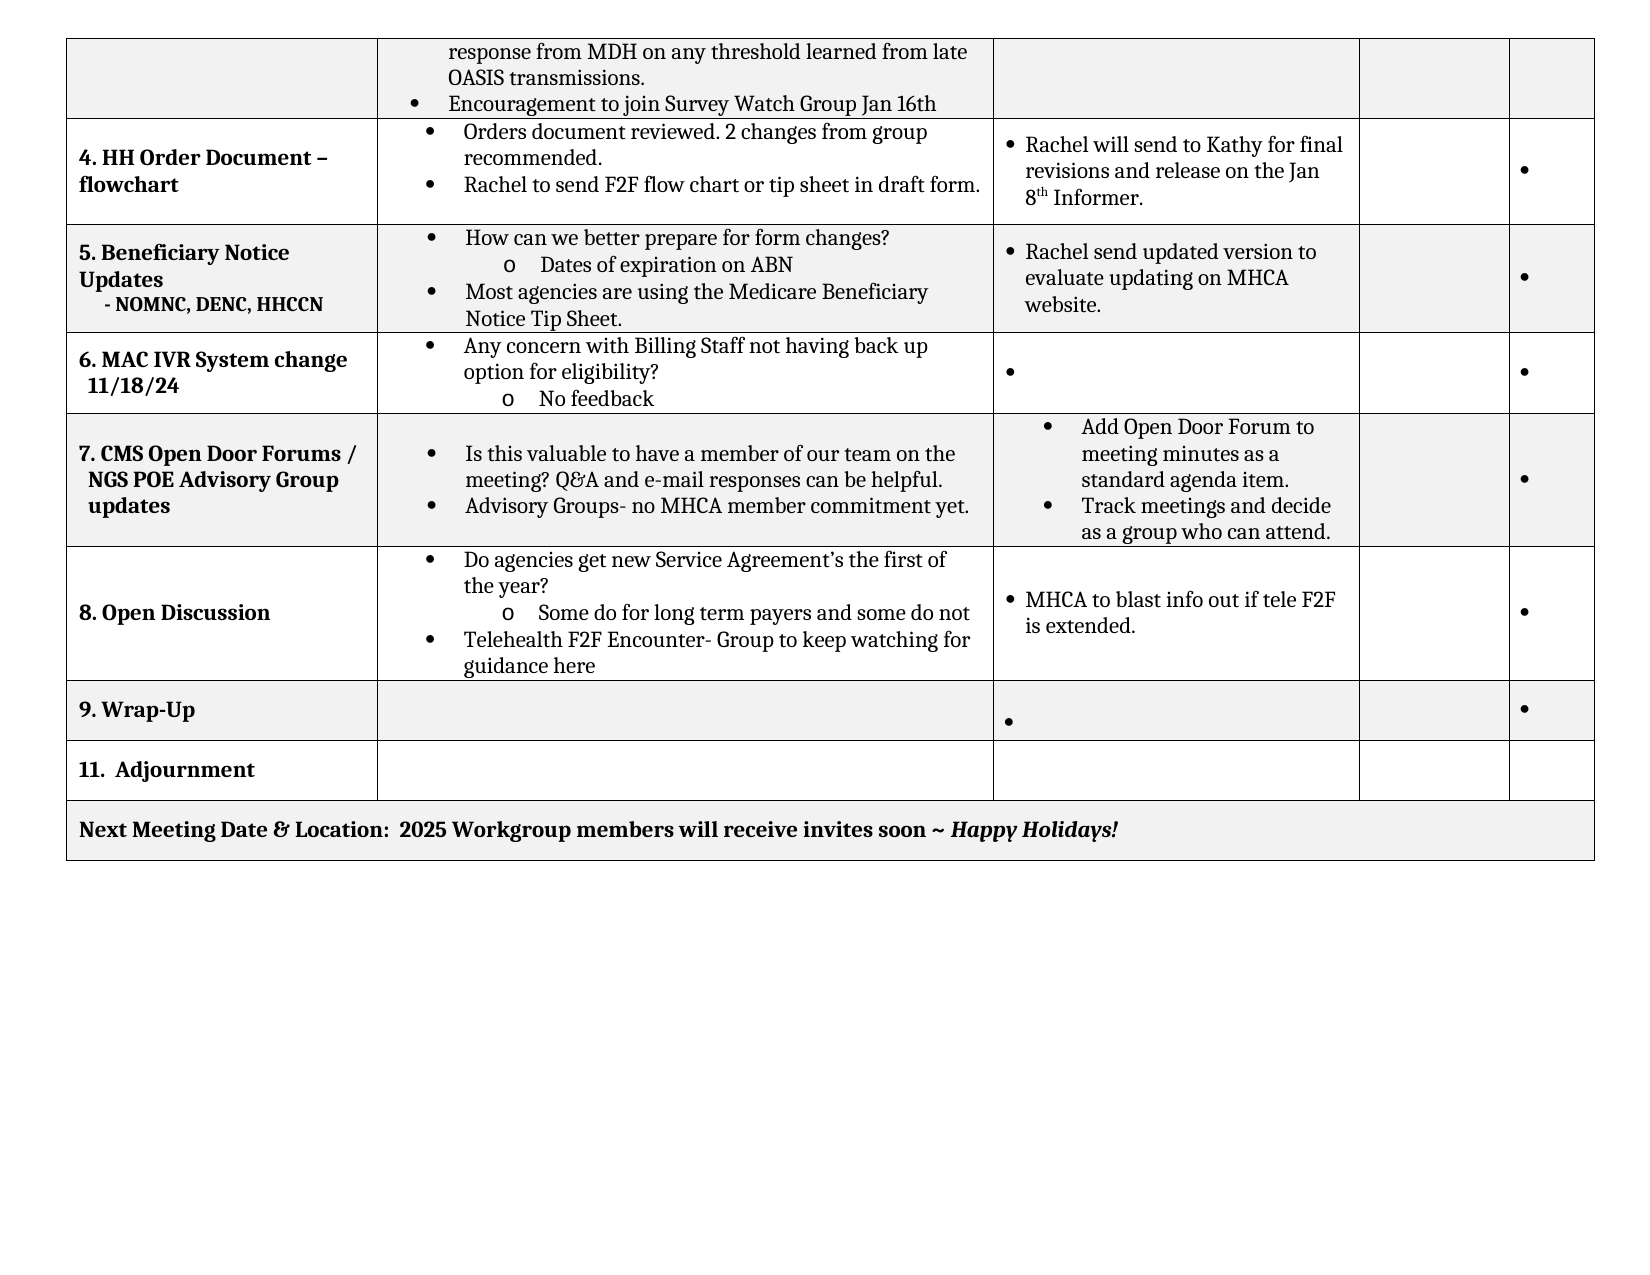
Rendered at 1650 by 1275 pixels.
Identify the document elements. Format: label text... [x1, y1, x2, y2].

table_cell [1510, 225, 1594, 332]
table_cell [1360, 333, 1509, 413]
table_cell [1510, 741, 1594, 800]
table_cell 6. MAC IVR System change 11/18/24 [67, 333, 377, 413]
table_cell [1360, 741, 1509, 800]
table_cell [378, 741, 993, 800]
table_cell 9. Wrap-Up [67, 681, 377, 740]
table_cell Orders document reviewed. 2 changes from group recommended. Rachel to send F2F flow chart or tip sheet in draft form. [378, 119, 993, 224]
table_cell [1360, 414, 1509, 546]
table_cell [378, 39, 993, 118]
table_cell MHCA to blast info out if tele F2F is extended. [994, 547, 1359, 680]
table_cell [1360, 681, 1509, 740]
table_cell [1360, 119, 1509, 224]
table_cell Add Open Door Forum to meeting minutes as a standard agenda item. Track meetings and decide as a group who can attend. [994, 414, 1359, 546]
table_cell [994, 681, 1359, 740]
table_cell 7. CMS Open Door Forums / NGS POE Advisory Group updates [67, 414, 377, 546]
table_cell [1510, 333, 1594, 413]
table_cell 4. HH Order Document – flowchart [67, 119, 377, 224]
table_cell 11. Adjournment [67, 741, 377, 800]
table_cell [1510, 119, 1594, 224]
table_cell [994, 333, 1359, 413]
table_cell [994, 741, 1359, 800]
table_cell Rachel send updated version to evaluate updating on MHCA website. [994, 225, 1359, 332]
table_cell Any concern with Billing Staff not having back up option for eligibility? No feedback [378, 333, 993, 413]
table_cell [1510, 39, 1594, 118]
table_cell [1360, 225, 1509, 332]
table_cell Rachel will send to Kathy for final revisions and release on the Jan 8th Informer. [994, 119, 1359, 224]
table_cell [994, 39, 1359, 118]
table_cell Is this valuable to have a member of our team on the meeting? Q&A and e-mail responses can be helpful. Advisory Groups- no MHCA member commitment yet. [378, 414, 993, 546]
table_cell [1510, 547, 1594, 680]
table_cell [1510, 414, 1594, 546]
table_cell 8. Open Discussion [67, 547, 377, 680]
table_cell [378, 681, 993, 740]
table_cell 5. Beneficiary Notice Updates - NOMNC, DENC, HHCCN [67, 225, 377, 332]
table_cell How can we better prepare for form changes? Dates of expiration on ABN Most agencies are using the Medicare Beneficiary Notice Tip Sheet. [378, 225, 993, 332]
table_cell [67, 39, 377, 118]
table_cell Next Meeting Date & Location: 2025 Workgroup members will receive invites soon ~ Happy Holidays! [67, 801, 1594, 860]
table_cell Do agencies get new Service Agreement’s the first of the year? Some do for long term payers and some do not Telehealth F2F Encounter- Group to keep watching for guidance here [378, 547, 993, 680]
table_cell [1360, 39, 1509, 118]
table_cell [1360, 547, 1509, 680]
table_cell [1510, 681, 1594, 740]
